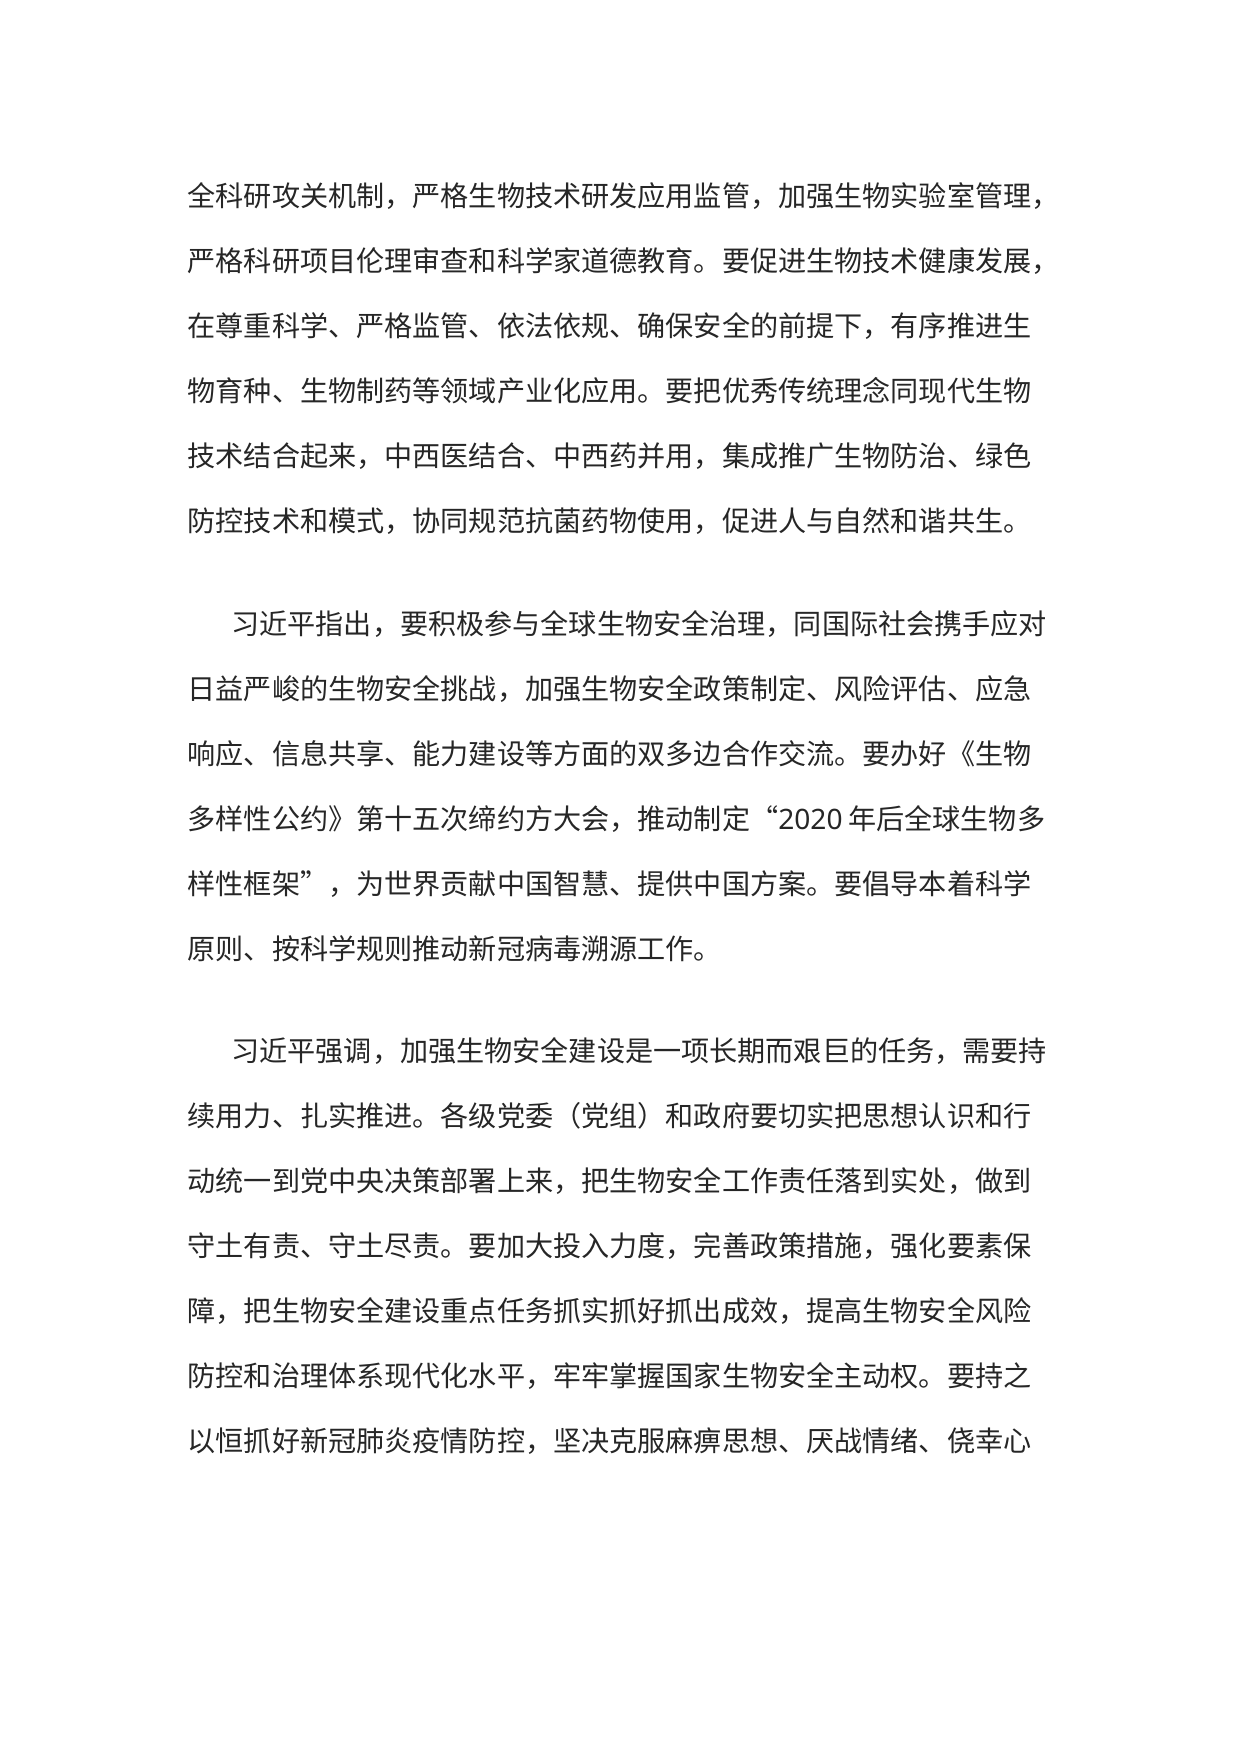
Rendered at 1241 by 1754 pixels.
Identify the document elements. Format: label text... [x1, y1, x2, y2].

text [187, 162, 1053, 552]
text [187, 1017, 1053, 1472]
text 习近平指出，要积极参与全球生物安全治理，同国际社会携手应对日益严峻的生物安全挑战，加强生物安全政策制定、风险评估、应急响应、信息共享、能力建设等方面的双多边合作交流。要办好《生物多样性公约》第十五次缔约方大会，推动制定“2020年后全球生物多样性框架”，为世界贡献中国智慧、提供中国方案。要倡导本着科学原则、按科学规则推动新冠病毒溯源工作。 [187, 589, 1053, 979]
